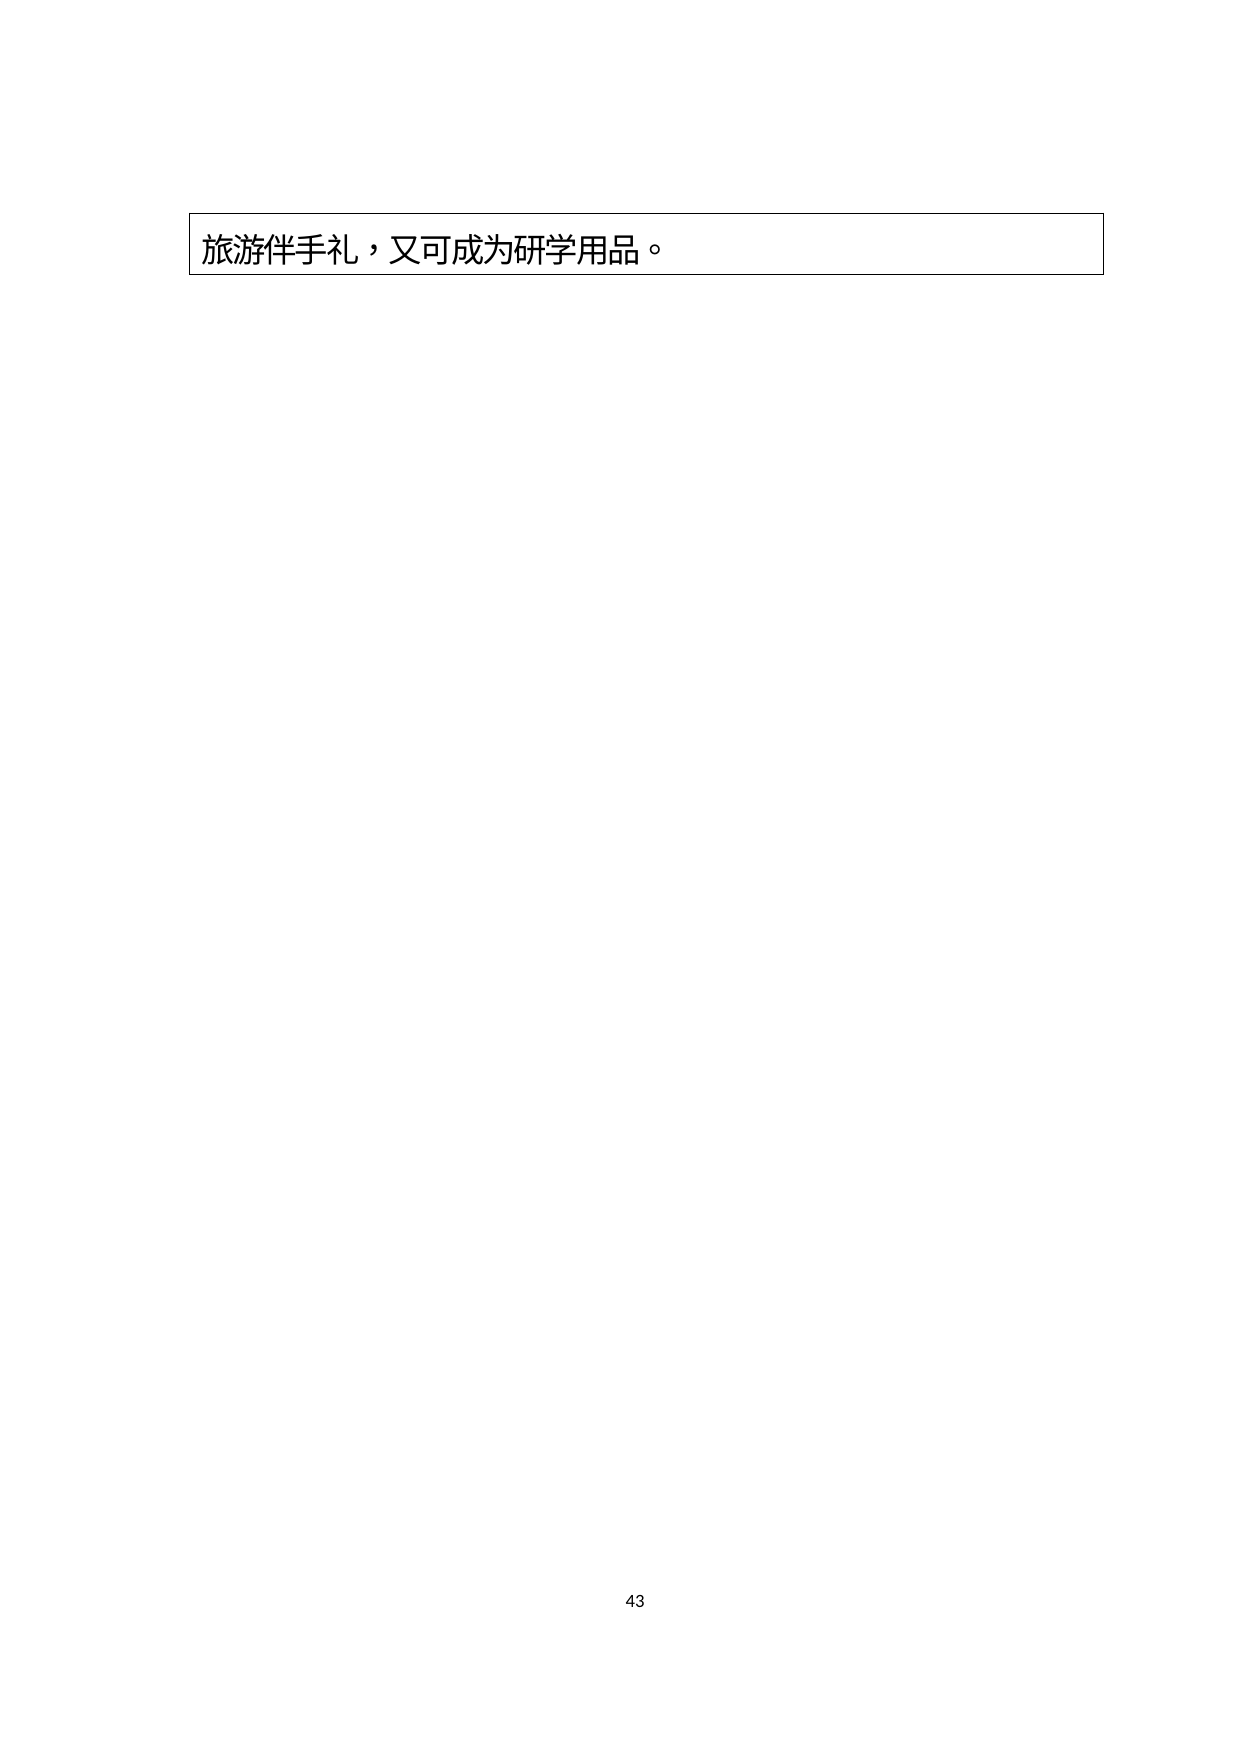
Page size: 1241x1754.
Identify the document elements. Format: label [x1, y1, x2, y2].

table_cell [190, 214, 1103, 274]
